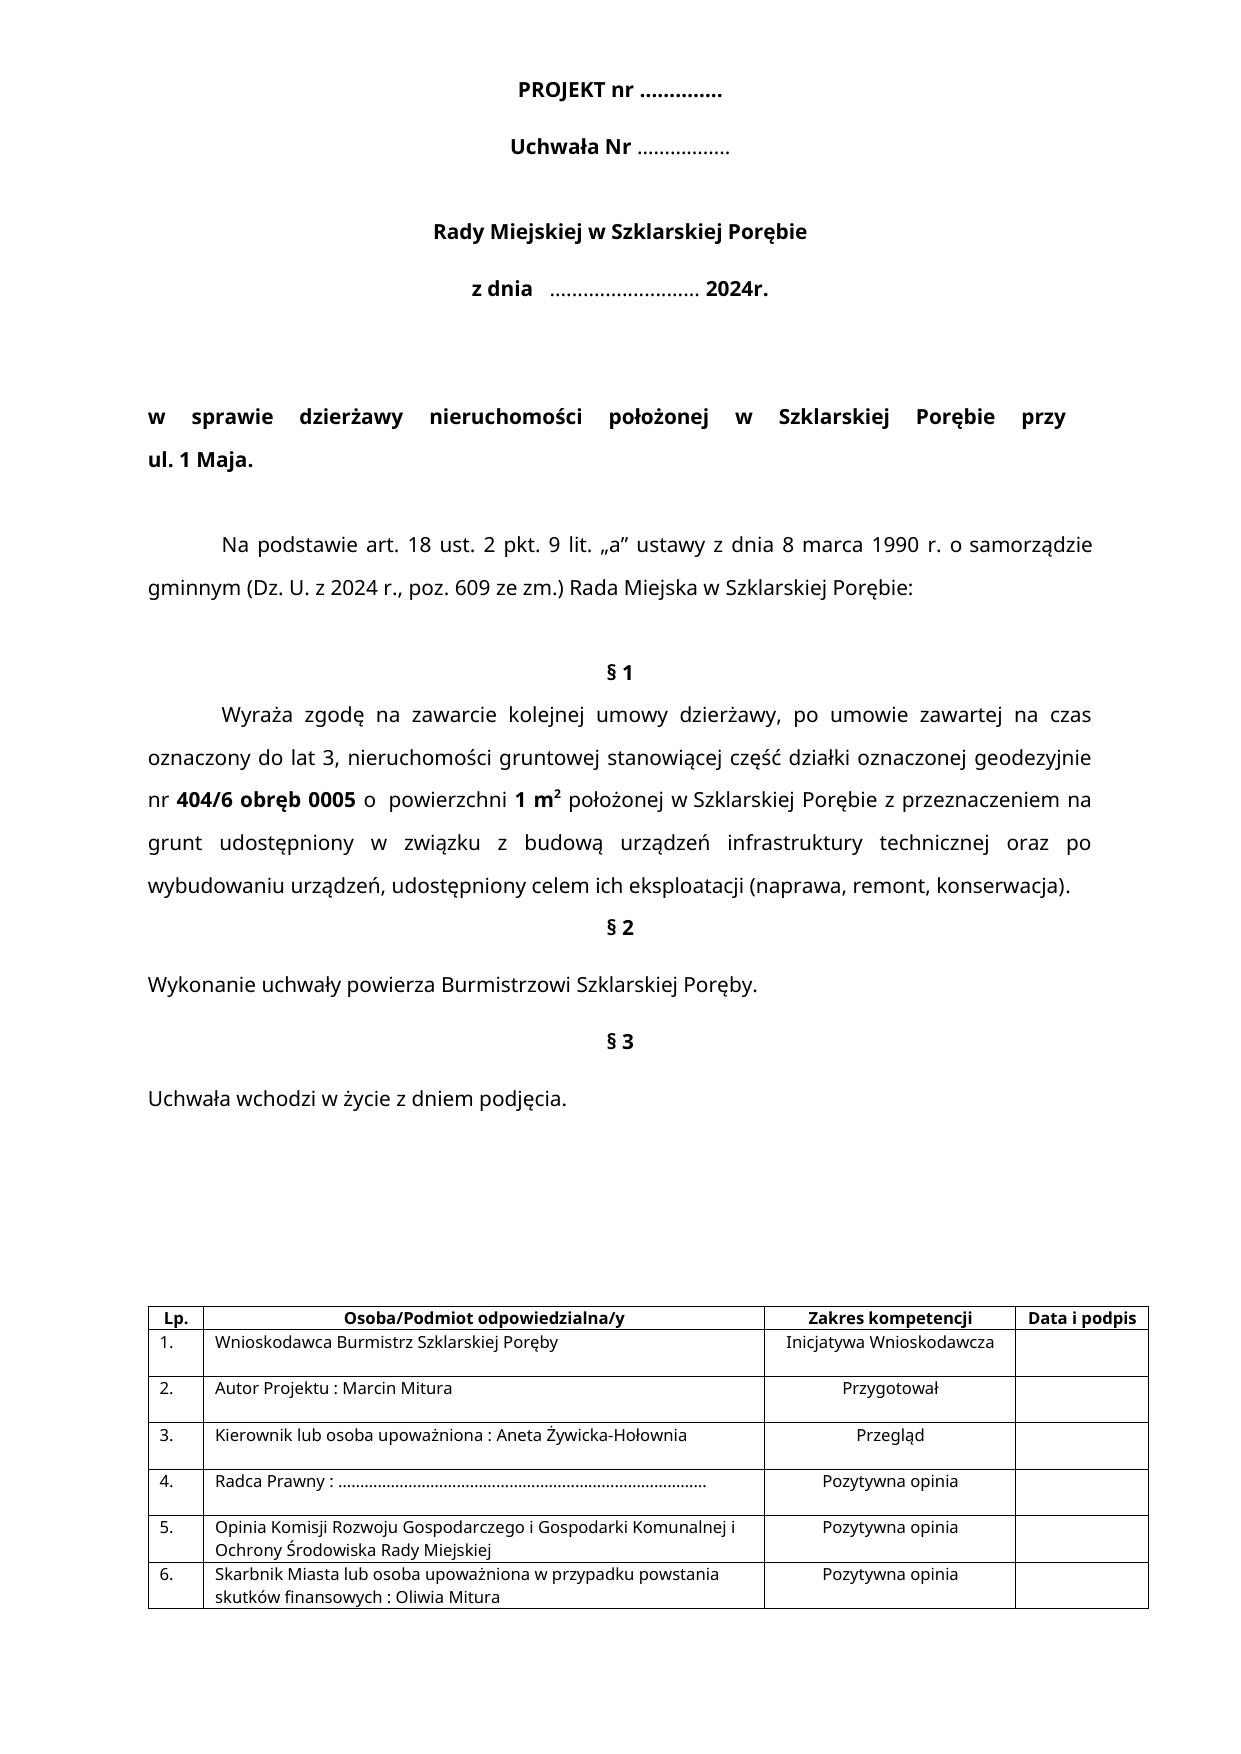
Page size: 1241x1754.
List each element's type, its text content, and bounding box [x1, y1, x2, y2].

table_cell [1016, 1330, 1148, 1376]
table_header Data i podpis [1016, 1307, 1148, 1329]
table_cell [1016, 1377, 1148, 1422]
table_cell 2. [149, 1377, 203, 1422]
text w sprawie dzierżawy nieruchomości położonej w Szklarskiej Porębie przy ul. 1 Maja. [148, 402, 1093, 473]
text Wyraża zgodę na zawarcie kolejnej umowy dzierżawy, po umowie zawartej na czas oznaczony do lat 3, nieruchomości gruntowej stanowiącej część działki oznaczonej geodezyjnie nr 404/6 obręb 0005 o powierzchni 1 m2 położonej w Szklarskiej Porębie z przeznaczeniem na grunt udostępniony w związku z budową urządzeń infrastruktury technicznej oraz po wybudowaniu urządzeń, udostępniony celem ich eksploatacji (naprawa, remont, konserwacja). [148, 700, 1093, 899]
table_header Zakres kompetencji [765, 1307, 1015, 1329]
text Uchwała wchodzi w życie z dniem podjęcia. [148, 1084, 1093, 1112]
table_header Lp. [149, 1307, 203, 1329]
table_cell 1. [149, 1330, 203, 1376]
table_cell [1016, 1423, 1148, 1469]
table_cell 4. [149, 1470, 203, 1515]
text Wykonanie uchwały powierza Burmistrzowi Szklarskiej Poręby. [148, 970, 1093, 999]
table_cell [1016, 1516, 1148, 1562]
table_cell Opinia Komisji Rozwoju Gospodarczego i Gospodarki Komunalnej i Ochrony Środowiska Rady Miejskiej [204, 1516, 764, 1562]
table_cell Kierownik lub osoba upoważniona : Aneta Żywicka-Hołownia [204, 1423, 764, 1469]
table_cell [1016, 1563, 1148, 1608]
table_cell Pozytywna opinia [765, 1516, 1015, 1562]
table_header Osoba/Podmiot odpowiedzialna/y [204, 1307, 764, 1329]
text Uchwała Nr …………….. [148, 132, 1093, 161]
table_cell Pozytywna opinia [765, 1563, 1015, 1608]
table_cell 5. [149, 1516, 203, 1562]
table_cell [1016, 1470, 1148, 1515]
table_cell Przygotował [765, 1377, 1015, 1422]
text Na podstawie art. 18 ust. 2 pkt. 9 lit. „a” ustawy z dnia 8 marca 1990 r. o samorządzie gminnym (Dz. U. z 2024 r., poz. 609 ze zm.) Rada Miejska w Szklarskiej Porębie: [148, 530, 1093, 601]
text § 2 [148, 913, 1093, 942]
table_cell Radca Prawny : ………………………………………………………………………… [204, 1470, 764, 1515]
text § 3 [148, 1027, 1093, 1056]
table_cell Skarbnik Miasta lub osoba upoważniona w przypadku powstania skutków finansowych : Oliwia Mitura [204, 1563, 764, 1608]
subtitle PROJEKT nr ………….. [148, 75, 1093, 103]
table_cell 3. [149, 1423, 203, 1469]
table_cell Inicjatywa Wnioskodawcza [765, 1330, 1015, 1376]
table_cell Przegląd [765, 1423, 1015, 1469]
table_cell Pozytywna opinia [765, 1470, 1015, 1515]
table_cell Wnioskodawca Burmistrz Szklarskiej Poręby [204, 1330, 764, 1376]
table_cell Autor Projektu : Marcin Mitura [204, 1377, 764, 1422]
subtitle Rady Miejskiej w Szklarskiej Porębie [148, 217, 1093, 246]
text § 1 [148, 658, 1093, 686]
table_cell 6. [149, 1563, 203, 1608]
text z dnia ........................... 2024r. [148, 274, 1093, 303]
